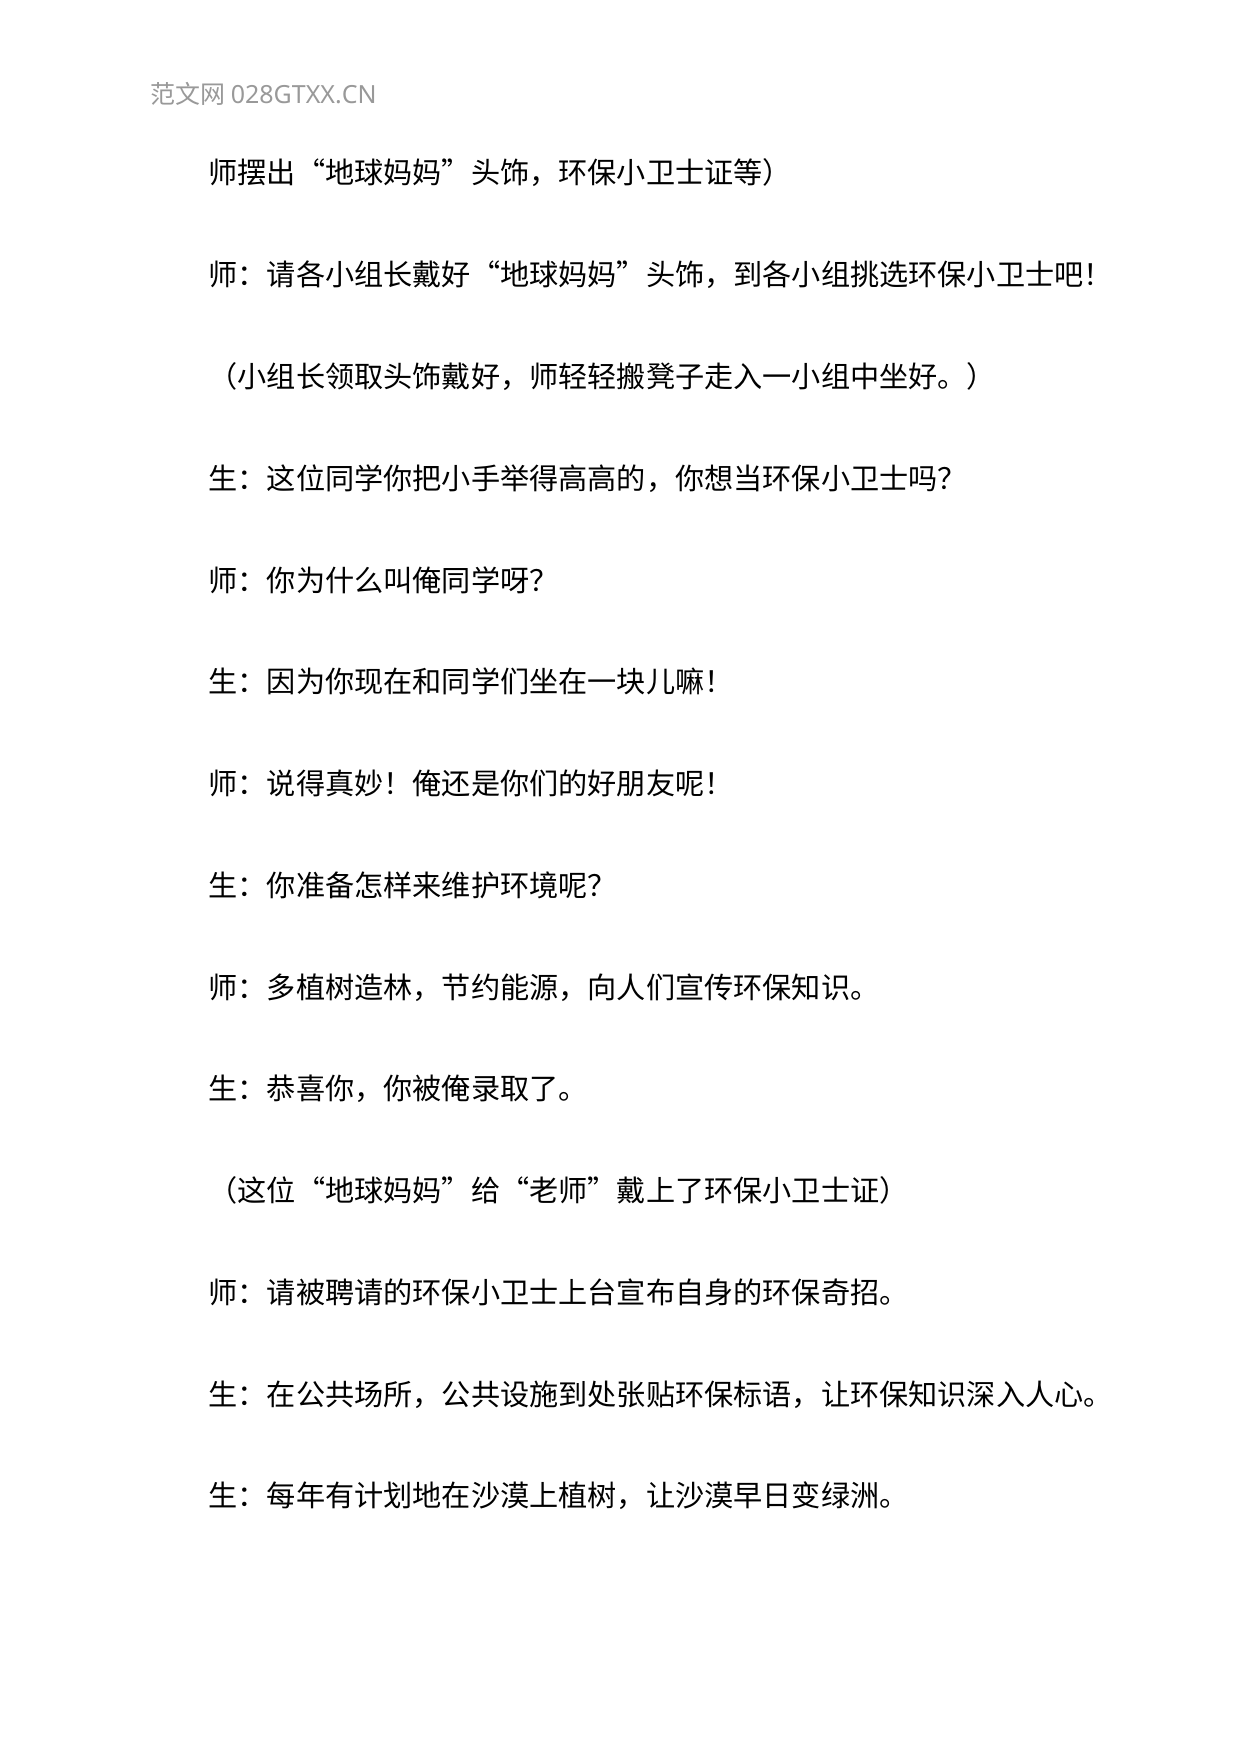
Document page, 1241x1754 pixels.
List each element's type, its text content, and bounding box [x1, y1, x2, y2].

text 师：你为什么叫俺同学呀？ [150, 557, 1090, 599]
text 师：请被聘请的环保小卫士上台宣布自身的环保奇招。 [150, 1269, 1090, 1312]
text （小组长领取头饰戴好，师轻轻搬凳子走入一小组中坐好。） [150, 353, 1090, 396]
text （这位“地球妈妈”给“老师”戴上了环保小卫士证） [150, 1168, 1090, 1210]
text 生：因为你现在和同学们坐在一块儿嘛！ [150, 659, 1090, 701]
text 生：每年有计划地在沙漠上植树，让沙漠早日变绿洲。 [150, 1473, 1090, 1515]
text 生：你准备怎样来维护环境呢？ [150, 862, 1090, 905]
text 师摆出“地球妈妈”头饰，环保小卫士证等） [150, 150, 1090, 192]
text 师：说得真妙！俺还是你们的好朋友呢！ [150, 761, 1090, 803]
text 生：在公共场所，公共设施到处张贴环保标语，让环保知识深入人心。 [150, 1371, 1090, 1413]
text 生：恭喜你，你被俺录取了。 [150, 1066, 1090, 1108]
text 生：这位同学你把小手举得高高的，你想当环保小卫士吗？ [150, 455, 1090, 498]
text 师：多植树造林，节约能源，向人们宣传环保知识。 [150, 964, 1090, 1006]
text 师：请各小组长戴好“地球妈妈”头饰，到各小组挑选环保小卫士吧！ [150, 252, 1090, 294]
